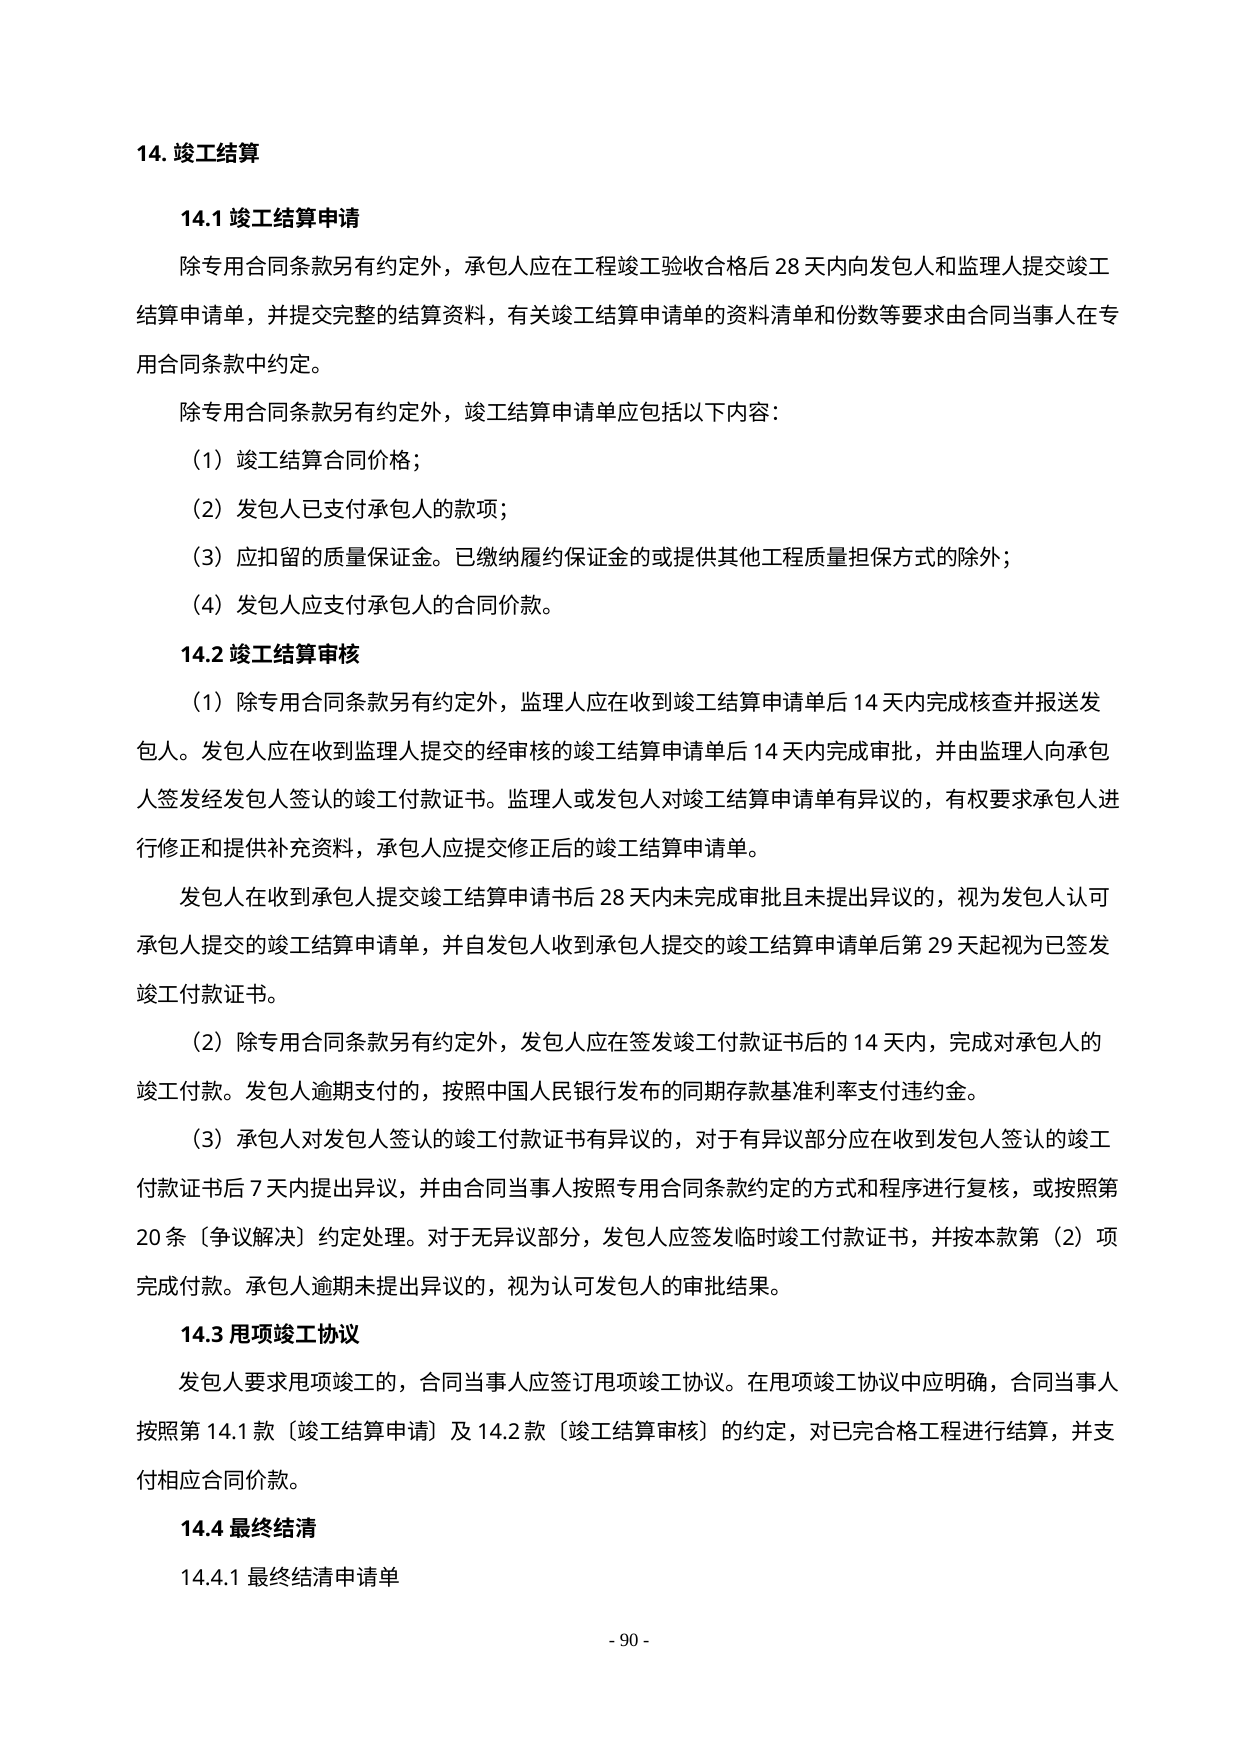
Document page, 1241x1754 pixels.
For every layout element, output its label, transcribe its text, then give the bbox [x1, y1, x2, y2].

text 发包人在收到承包人提交竣工结算申请书后28天内未完成审批且未提出异议的，视为发包人认可承包人提交的竣工结算申请单，并自发包人收到承包人提交的竣工结算申请单后第29天起视为已签发竣工付款证书。 [136, 879, 1122, 1009]
text 除专用合同条款另有约定外，承包人应在工程竣工验收合格后28天内向发包人和监理人提交竣工结算申请单，并提交完整的结算资料，有关竣工结算申请单的资料清单和份数等要求由合同当事人在专用合同条款中约定。 [136, 249, 1122, 379]
text （1）除专用合同条款另有约定外，监理人应在收到竣工结算申请单后14天内完成核查并报送发包人。发包人应在收到监理人提交的经审核的竣工结算申请单后14天内完成审批，并由监理人向承包人签发经发包人签认的竣工付款证书。监理人或发包人对竣工结算申请单有异议的，有权要求承包人进行修正和提供补充资料，承包人应提交修正后的竣工结算申请单。 [136, 684, 1122, 863]
text （2）除专用合同条款另有约定外，发包人应在签发竣工付款证书后的14 天内，完成对承包人的竣工付款。发包人逾期支付的，按照中国人民银行发布的同期存款基准利率支付违约金。 [136, 1025, 1122, 1106]
text （1）竣工结算合同价格； [136, 443, 1122, 475]
text （2）发包人已支付承包人的款项； [136, 491, 1122, 524]
text 14.4.1 最终结清申请单 [136, 1559, 1122, 1592]
text 14. 竣工结算 [136, 136, 1122, 168]
text （3）承包人对发包人签认的竣工付款证书有异议的，对于有异议部分应在收到发包人签认的竣工付款证书后7天内提出异议，并由合同当事人按照专用合同条款约定的方式和程序进行复核，或按照第20条〔争议解决〕约定处理。对于无异议部分，发包人应签发临时竣工付款证书，并按本款第（2）项完成付款。承包人逾期未提出异议的，视为认可发包人的审批结果。 [136, 1122, 1122, 1301]
text 14.1 竣工结算申请 [136, 200, 1122, 233]
text 14.2 竣工结算审核 [136, 636, 1122, 669]
text 除专用合同条款另有约定外，竣工结算申请单应包括以下内容： [136, 394, 1122, 427]
text 14.3 甩项竣工协议 [136, 1317, 1122, 1349]
text 14.4 最终结清 [136, 1511, 1122, 1543]
text （3）应扣留的质量保证金。已缴纳履约保证金的或提供其他工程质量担保方式的除外； [136, 539, 1122, 572]
text 发包人要求甩项竣工的，合同当事人应签订甩项竣工协议。在甩项竣工协议中应明确，合同当事人按照第14.1款〔竣工结算申请〕及14.2款〔竣工结算审核〕的约定，对已完合格工程进行结算，并支付相应合同价款。 [136, 1365, 1122, 1495]
text （4）发包人应支付承包人的合同价款。 [136, 588, 1122, 620]
